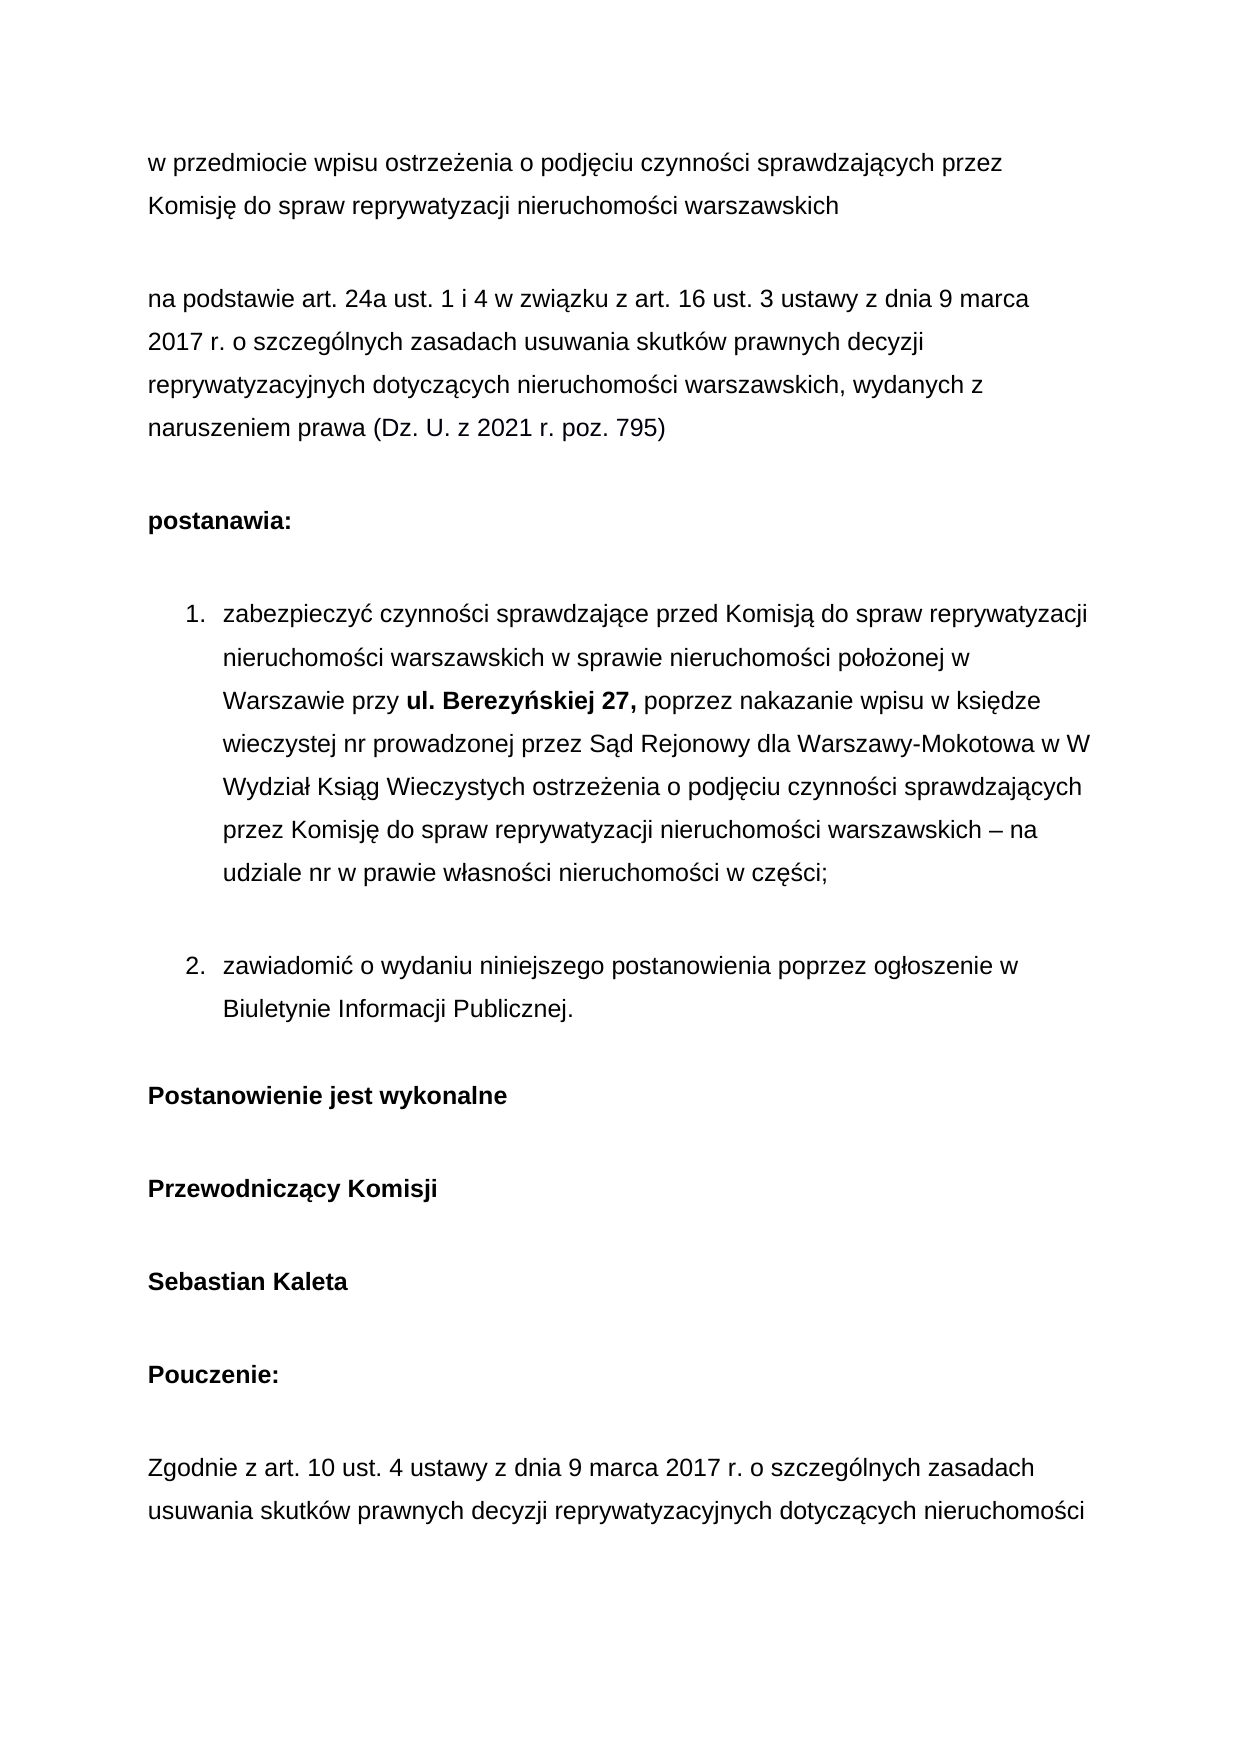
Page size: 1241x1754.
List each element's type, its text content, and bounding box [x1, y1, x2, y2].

text Przewodniczący Komisji [148, 1174, 1093, 1203]
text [148, 1453, 1093, 1525]
text Pouczenie: [148, 1360, 1093, 1389]
list zawiadomić o wydaniu niniejszego postanowienia poprzez ogłoszenie w Biuletynie Informacji Publicznej. [185, 951, 1093, 1023]
text postanawia: [148, 506, 1093, 535]
text na podstawie art. 24a ust. 1 i 4 w związku z art. 16 ust. 3 ustawy z dnia 9 marca 2017 r. o szczególnych zasadach usuwania skutków prawnych decyzji reprywatyzacyjnych dotyczących nieruchomości warszawskich, wydanych z naruszeniem prawa (Dz. U. z 2021 r. poz. 795) [148, 284, 1093, 442]
text Postanowienie jest wykonalne [148, 1081, 1093, 1109]
list zabezpieczyć czynności sprawdzające przed Komisją do spraw reprywatyzacji nieruchomości warszawskich w sprawie nieruchomości położonej w Warszawie przy ul. Berezyńskiej 27, poprzez nakazanie wpisu w księdze wieczystej nr prowadzonej przez Sąd Rejonowy dla Warszawy-Mokotowa w W Wydział Ksiąg Wieczystych ostrzeżenia o podjęciu czynności sprawdzających przez Komisję do spraw reprywatyzacji nieruchomości warszawskich – na udziale nr w prawie własności nieruchomości w części; [185, 599, 1093, 887]
text w przedmiocie wpisu ostrzeżenia o podjęciu czynności sprawdzających przez Komisję do spraw reprywatyzacji nieruchomości warszawskich [148, 148, 1093, 219]
text Sebastian Kaleta [148, 1267, 1093, 1296]
